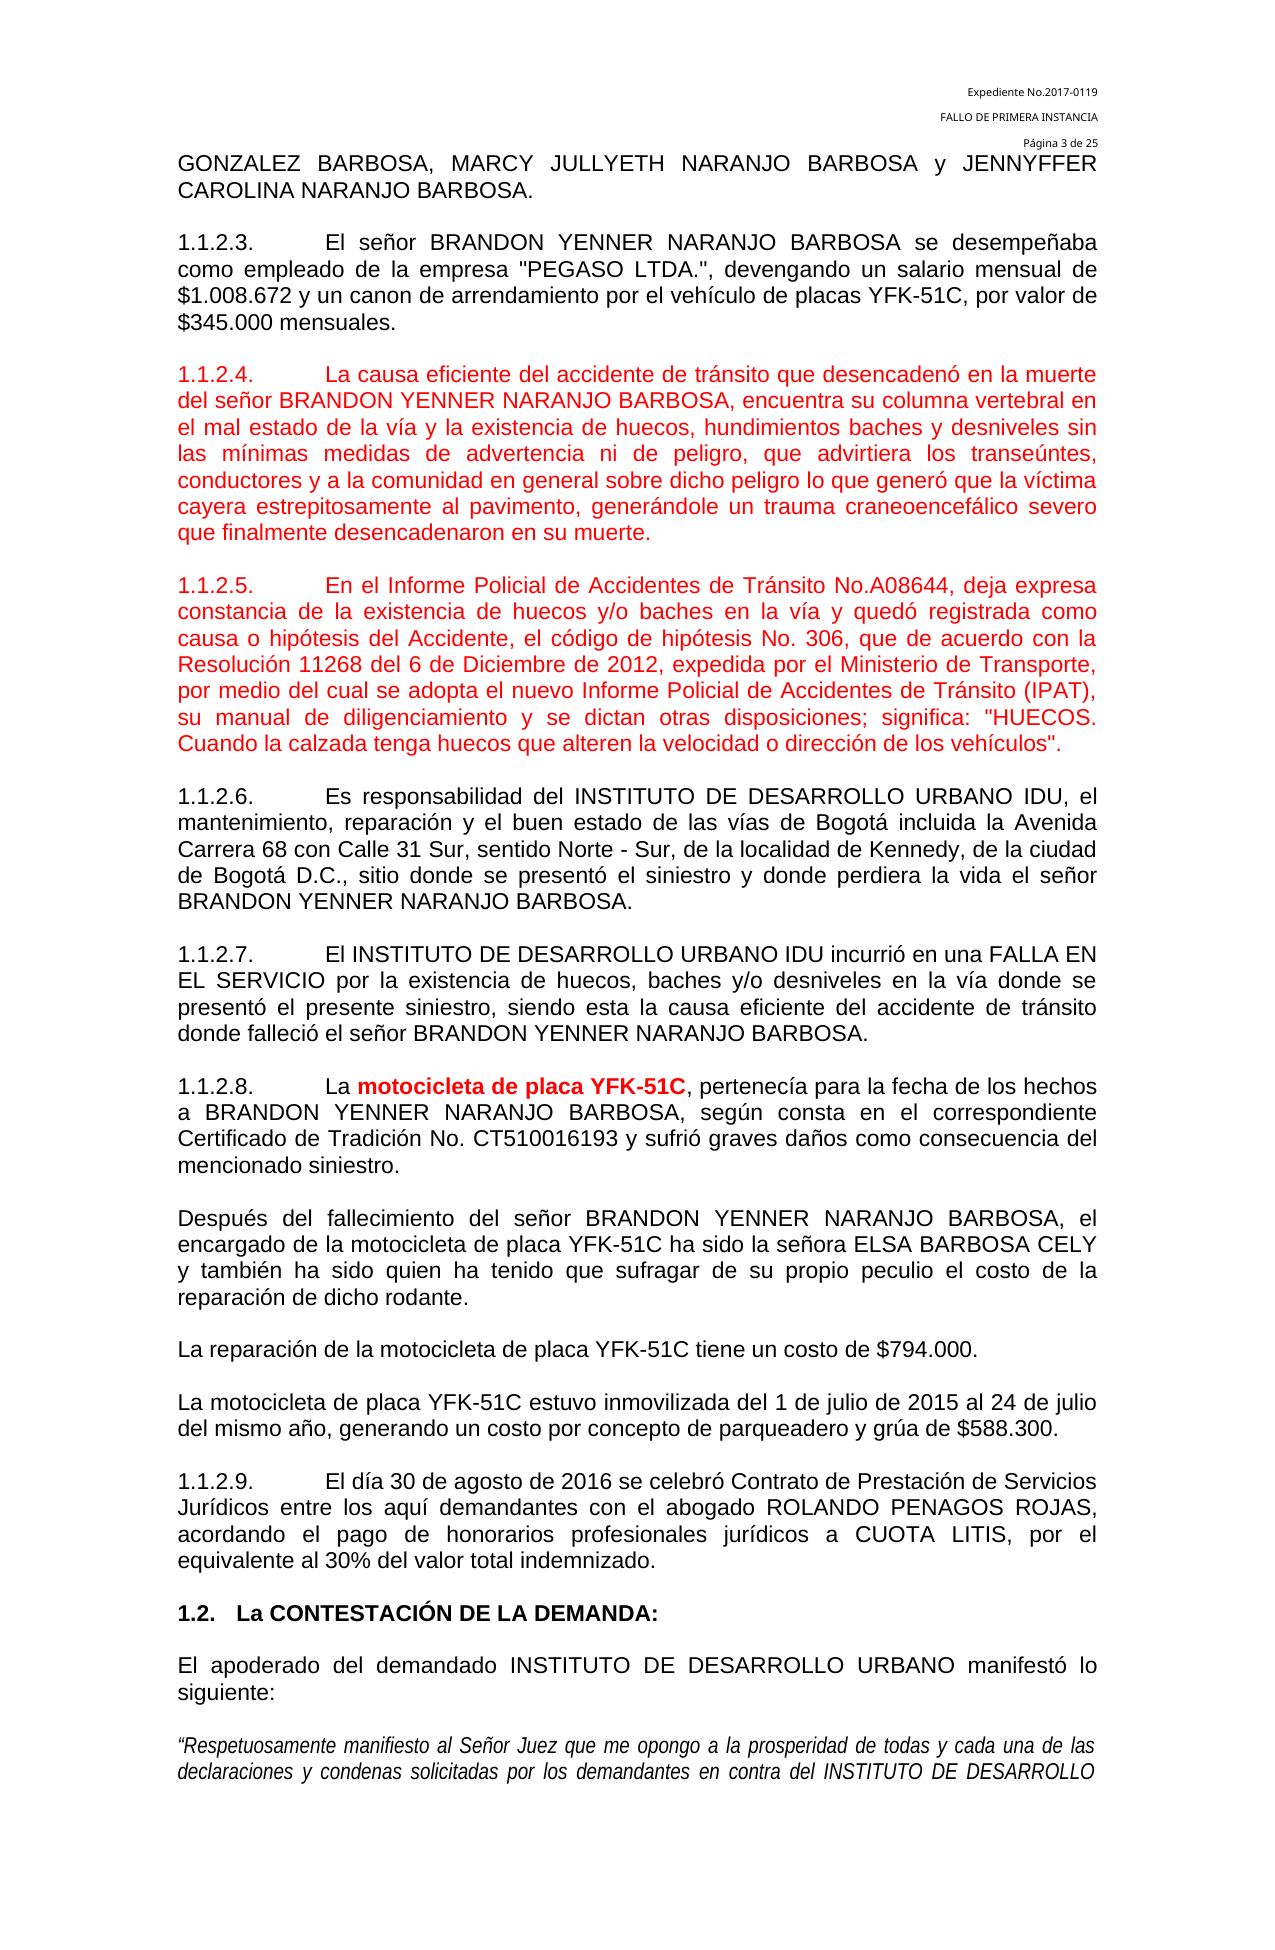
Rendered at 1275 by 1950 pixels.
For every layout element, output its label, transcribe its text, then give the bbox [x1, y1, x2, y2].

list El día 30 de agosto de 2016 se celebró Contrato de Prestación de Servicios Jurídicos entre los aquí demandantes con el abogado ROLANDO PENAGOS ROJAS, acordando el pago de honorarios profesionales jurídicos a CUOTA LITIS, por el equivalente al 30% del valor total indemnizado. [177, 1468, 1098, 1573]
list El apoderado del demandado INSTITUTO DE DESARROLLO URBANO manifestó lo siguiente: [177, 1652, 1098, 1705]
list Después del fallecimiento del señor BRANDON YENNER NARANJO BARBOSA, el encargado de la motocicleta de placa YFK-51C ha sido la señora ELSA BARBOSA CELY y también ha sido quien ha tenido que sufragar de su propio peculio el costo de la reparación de dicho rodante. [177, 1204, 1098, 1310]
list El señor BRANDON YENNER NARANJO BARBOSA se desempeñaba como empleado de la empresa "PEGASO LTDA.", devengando un salario mensual de $1.008.672 y un canon de arrendamiento por el vehículo de placas YFK-51C, por valor de $345.000 mensuales. [177, 229, 1098, 335]
list La motocicleta de placa YFK-51C estuvo inmovilizada del 1 de julio de 2015 al 24 de julio del mismo año, generando un costo por concepto de parqueadero y grúa de $588.300. [177, 1389, 1098, 1442]
list La causa eficiente del accidente de tránsito que desencadenó en la muerte del señor BRANDON YENNER NARANJO BARBOSA, encuentra su columna vertebral en el mal estado de la vía y la existencia de huecos, hundimientos baches y desniveles sin las mínimas medidas de advertencia ni de peligro, que advirtiera los transeúntes, conductores y a la comunidad en general sobre dicho peligro lo que generó que la víctima cayera estrepitosamente al pavimento, generándole un trauma craneoencefálico severo que finalmente desencadenaron en su muerte. [177, 361, 1098, 546]
list Es responsabilidad del INSTITUTO DE DESARROLLO URBANO IDU, el mantenimiento, reparación y el buen estado de las vías de Bogotá incluida la Avenida Carrera 68 con Calle 31 Sur, sentido Norte - Sur, de la localidad de Kennedy, de la ciudad de Bogotá D.C., sitio donde se presentó el siniestro y donde perdiera la vida el señor BRANDON YENNER NARANJO BARBOSA. [177, 783, 1098, 914]
list La reparación de la motocicleta de placa YFK-51C tiene un costo de $794.000. [177, 1336, 1098, 1363]
list La motocicleta de placa YFK-51C, pertenecía para la fecha de los hechos a BRANDON YENNER NARANJO BARBOSA, según consta en el correspondiente Certificado de Tradición No. CT510016193 y sufrió graves daños como consecuencia del mencionado siniestro. [177, 1073, 1098, 1178]
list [177, 150, 1098, 203]
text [177, 1732, 1098, 1784]
list La CONTESTACIÓN DE LA DEMANDA: [177, 1600, 1098, 1626]
list En el Informe Policial de Accidentes de Tránsito No.A08644, deja expresa constancia de la existencia de huecos y/o baches en la vía y quedó registrada como causa o hipótesis del Accidente, el código de hipótesis No. 306, que de acuerdo con la Resolución 11268 del 6 de Diciembre de 2012, expedida por el Ministerio de Transporte, por medio del cual se adopta el nuevo Informe Policial de Accidentes de Tránsito (IPAT), su manual de diligenciamiento y se dictan otras disposiciones; significa: "HUECOS. Cuando la calzada tenga huecos que alteren la velocidad o dirección de los vehículos". [177, 572, 1098, 756]
list El INSTITUTO DE DESARROLLO URBANO IDU incurrió en una FALLA EN EL SERVICIO por la existencia de huecos, baches y/o desniveles en la vía donde se presentó el presente siniestro, siendo esta la causa eficiente del accidente de tránsito donde falleció el señor BRANDON YENNER NARANJO BARBOSA. [177, 941, 1098, 1046]
